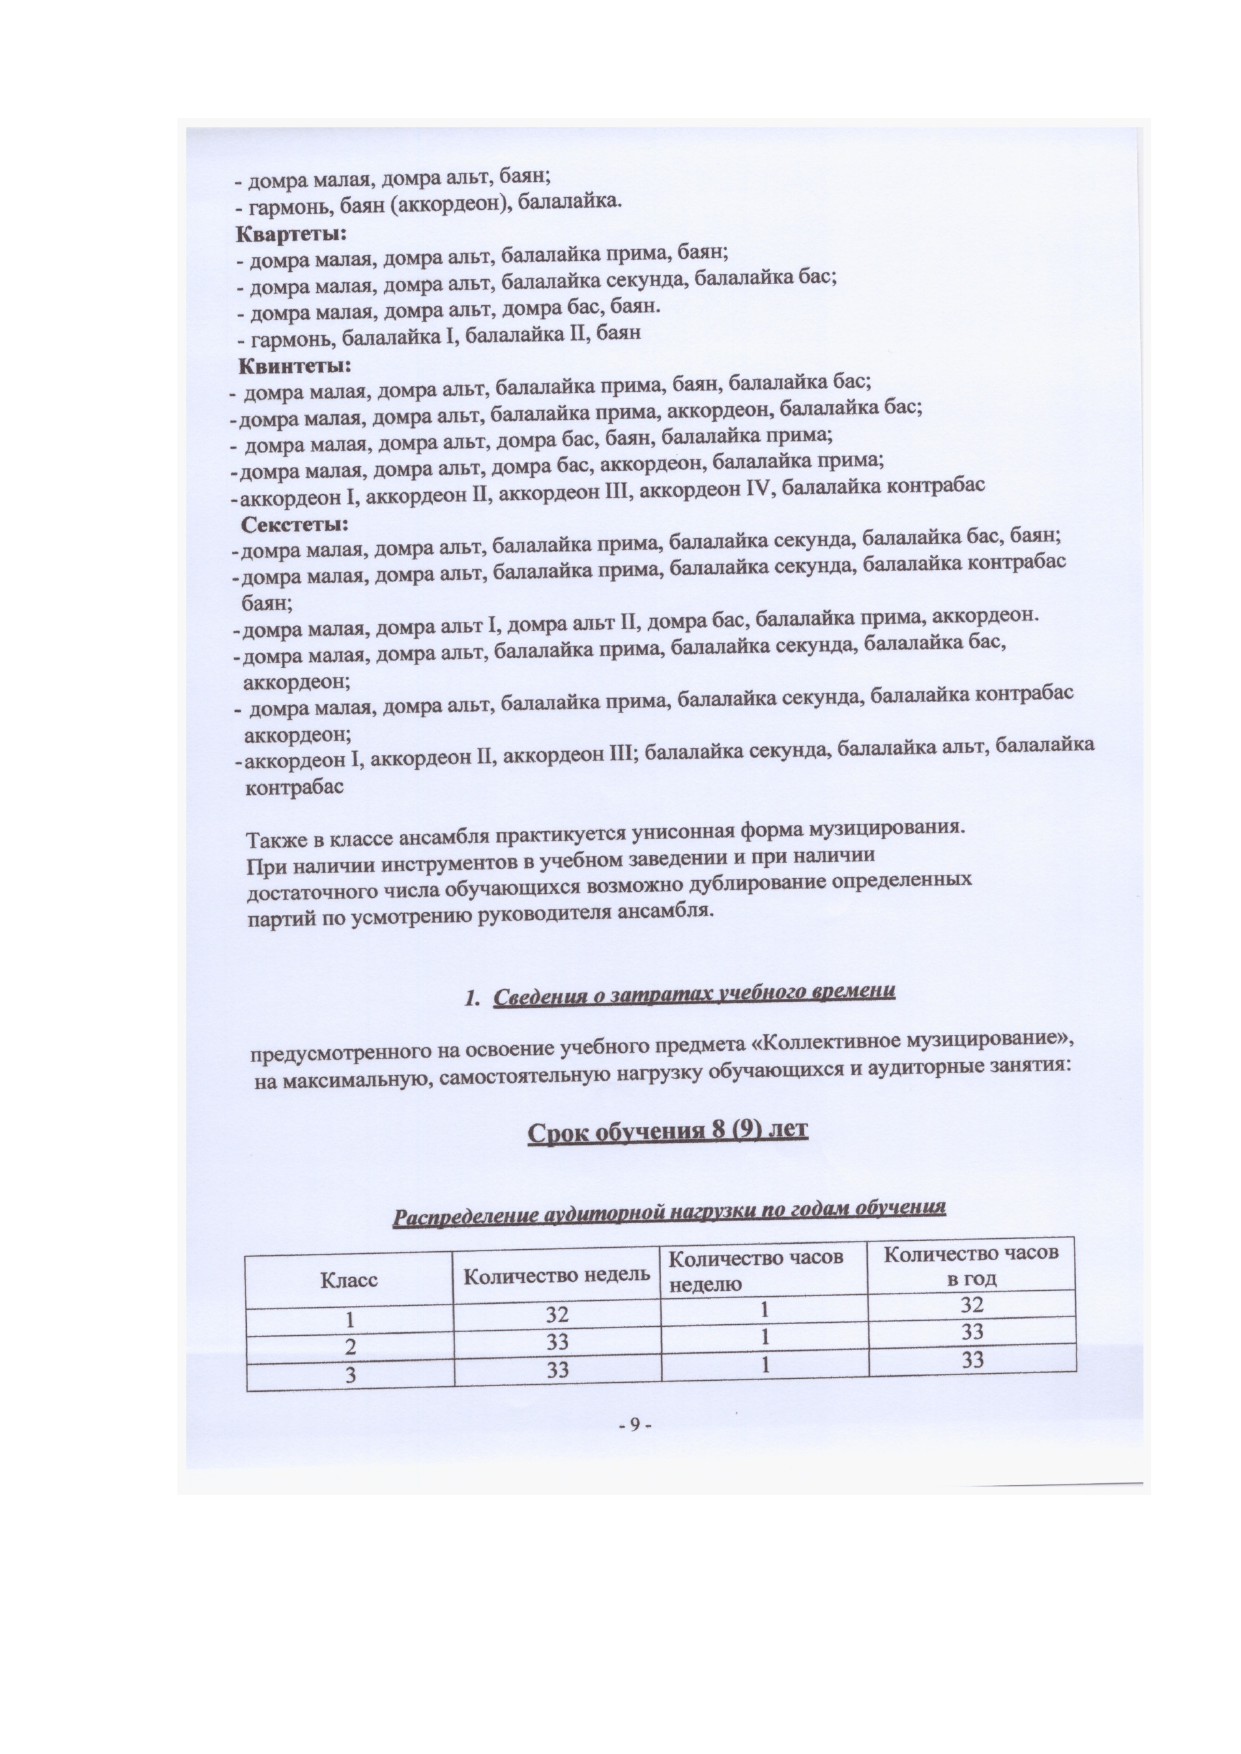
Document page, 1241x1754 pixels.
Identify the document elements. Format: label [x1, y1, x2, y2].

picture [177, 118, 1152, 1495]
